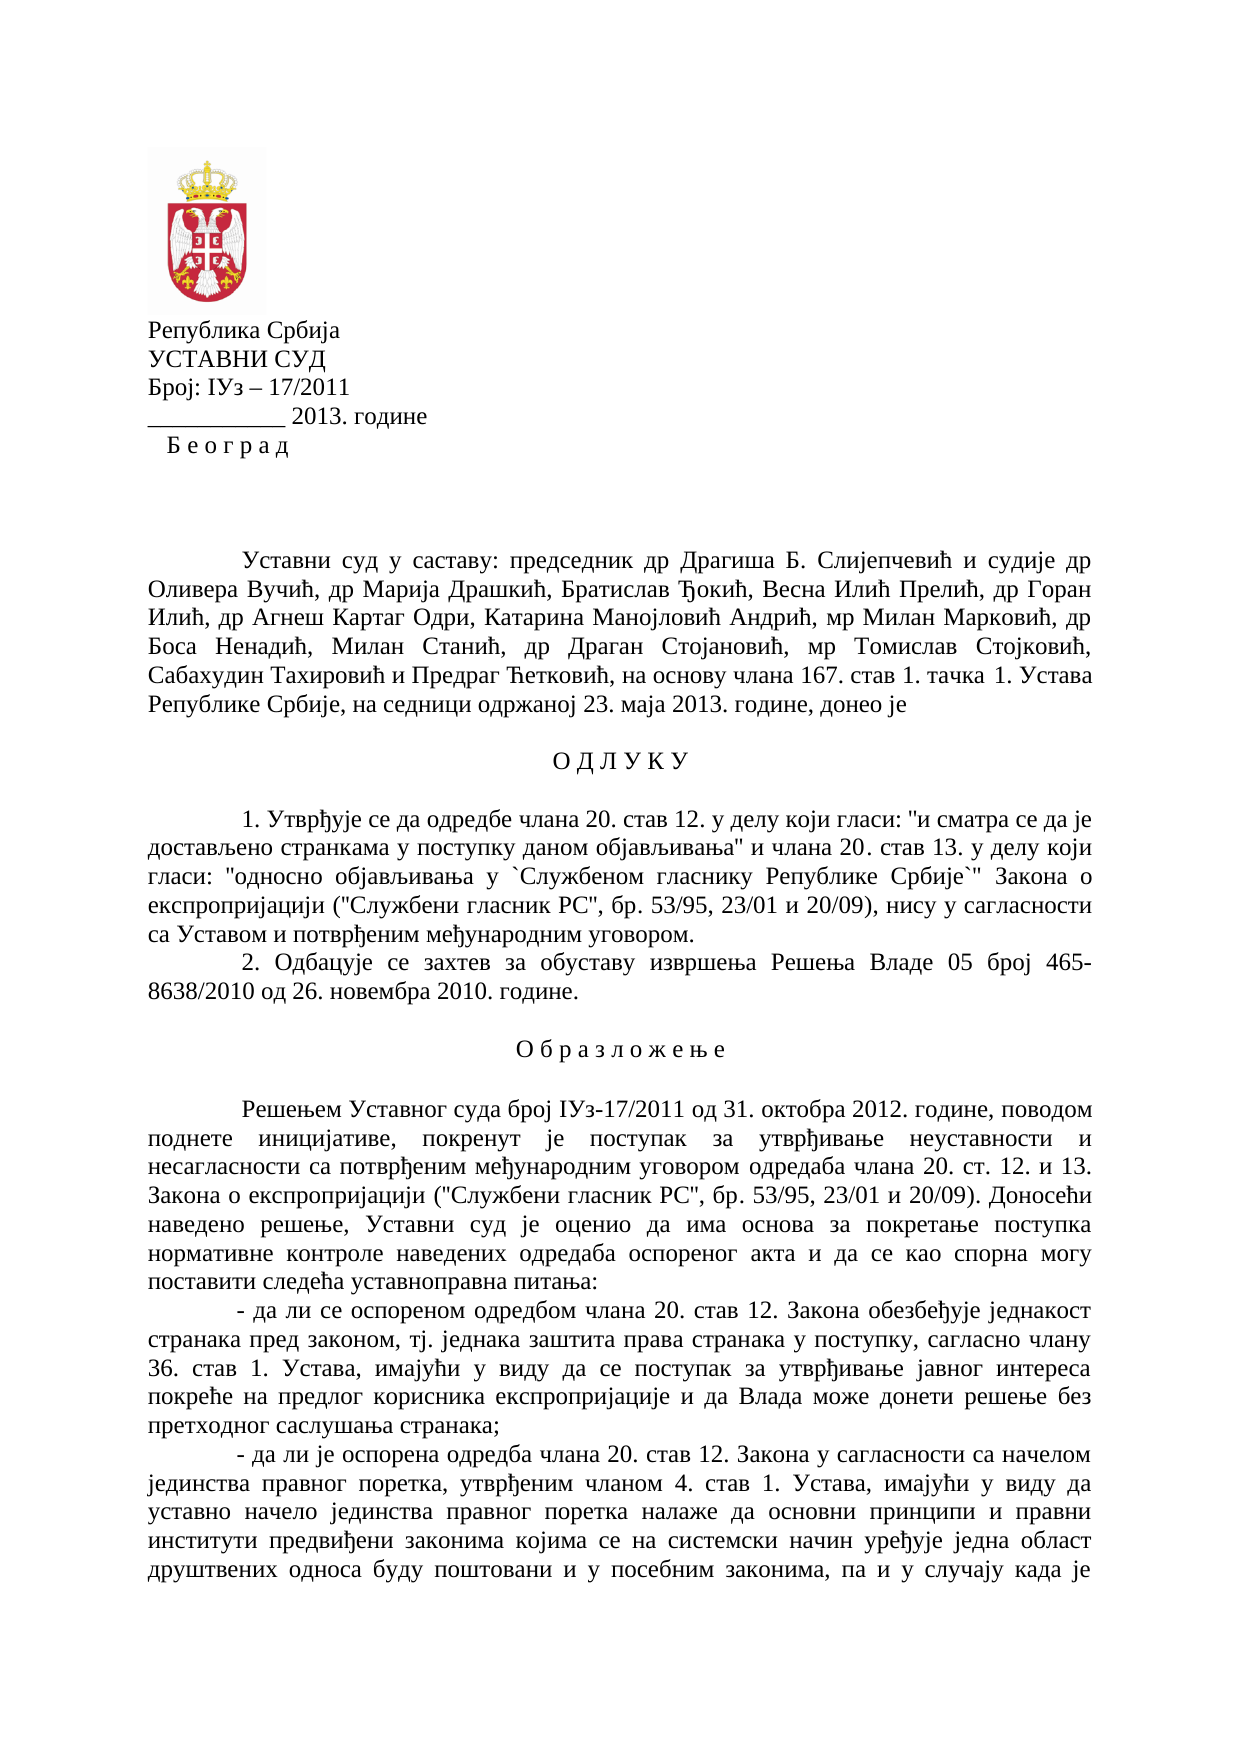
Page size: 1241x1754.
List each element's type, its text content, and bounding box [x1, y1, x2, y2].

picture [147, 147, 267, 315]
text 1. Утврђује се да одредбе члана 20. став 12. у делу који гласи: ''и сматра се да је достављено странкама у поступку даном објављивања'' и члана 20. став 13. у делу који гласи: ''односно објављивања у `Службеном гласнику Републике Србије`'' Закона о експропријацији (''Службени гласник РС'', бр. 53/95, 23/01 и 20/09), нису у сагласности са Уставом и потврђеним међународним уговором. [148, 804, 1092, 947]
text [148, 1439, 1092, 1583]
text Уставни суд у саставу: председник др Драгиша Б. Слијепчевић и судије др Оливера Вучић, др Марија Драшкић, Братислав Ђокић, Весна Илић Прелић, др Горан Илић, др Агнеш Картаг Одри, Катарина Манојловић Андрић, мр Милан Марковић, др Боса Ненадић, Милан Станић, др Драган Стојановић, мр Томислав Стојковић, Сабахудин Тахировић и Предраг Ћетковић, на основу члана 167. став 1. тачка 1. Устава Републике Србије, на седници одржаној 23. маја 2013. године, донео је [148, 545, 1092, 717]
text Број: IУз – 17/2011 [148, 372, 1092, 401]
text Б е о г р а д [148, 430, 1092, 459]
text 2. Одбацује се захтев за обуставу извршења Решења Владе 05 број 465-8638/2010 од 26. новембра 2010. године. [148, 947, 1092, 1005]
text О Д Л У К У [148, 746, 1092, 775]
text Република Србија [148, 315, 1092, 344]
text О б р а з л о ж е њ е [148, 1034, 1092, 1062]
text Решењем Уставног суда број IУз-17/2011 од 31. октобра 2012. године, поводом поднете иницијативе, покренут је поступак за утврђивање неуставности и несагласности са потврђеним међународним уговором одредаба члана 20. ст. 12. и 13. Закона о експропријацији (''Службени гласник РС'', бр. 53/95, 23/01 и 20/09). Доносећи наведено решење, Уставни суд је оценио да има основа за покретање поступка нормативне контроле наведених одредаба оспореног акта и да се као спорна могу поставити следећа уставноправна питања: [148, 1094, 1092, 1295]
text ___________ 2013. године [148, 401, 1092, 430]
text - да ли се оспореном одредбом члана 20. став 12. Закона обезбеђује једнакост странака пред законом, тј. једнака заштита права странака у поступку, сагласно члану 36. став 1. Устава, имајући у виду да се поступак за утврђивање јавног интереса покреће на предлог корисника експропријације и да Влада може донети решење без претходног саслушања странака; [148, 1295, 1092, 1439]
text УСТАВНИ СУД [148, 344, 1092, 372]
